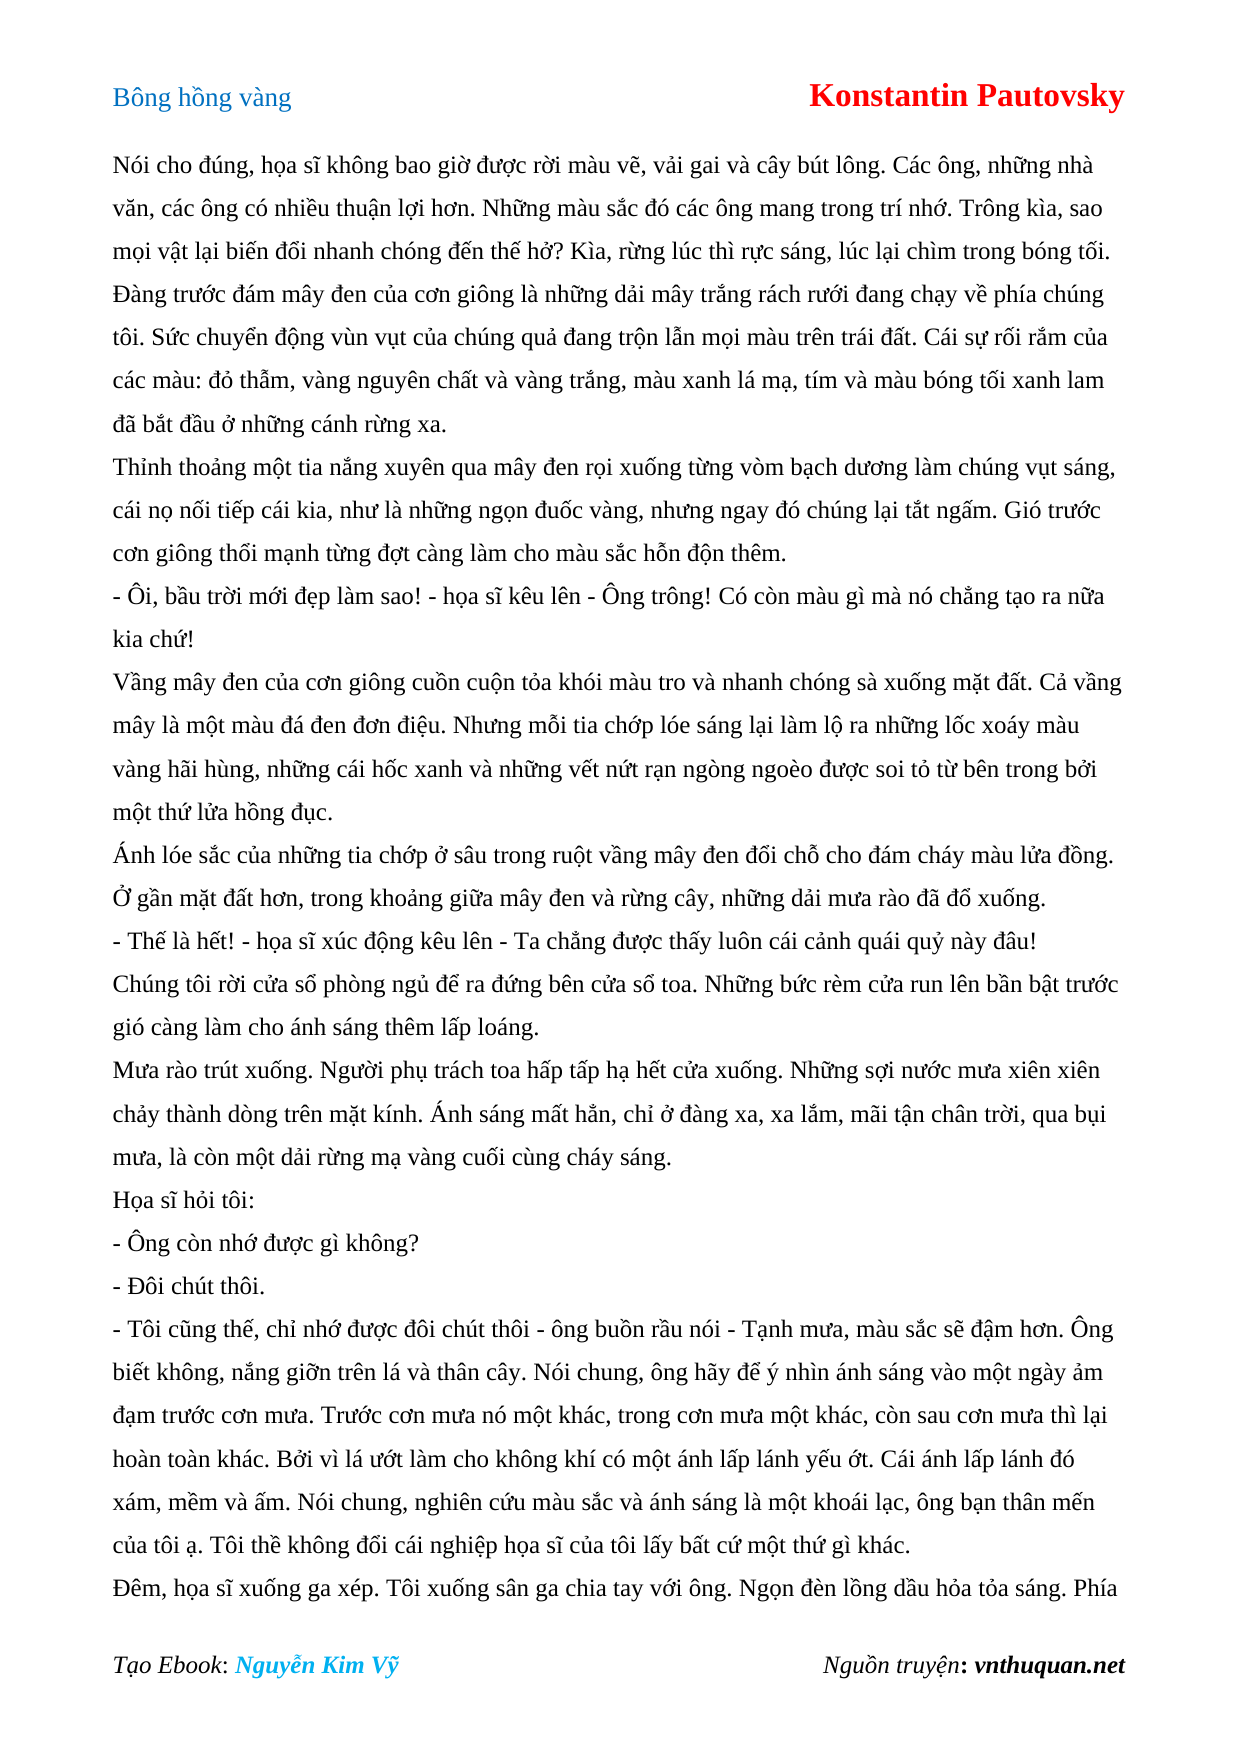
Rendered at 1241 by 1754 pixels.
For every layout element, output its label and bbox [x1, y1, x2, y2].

text [112, 150, 1128, 1602]
